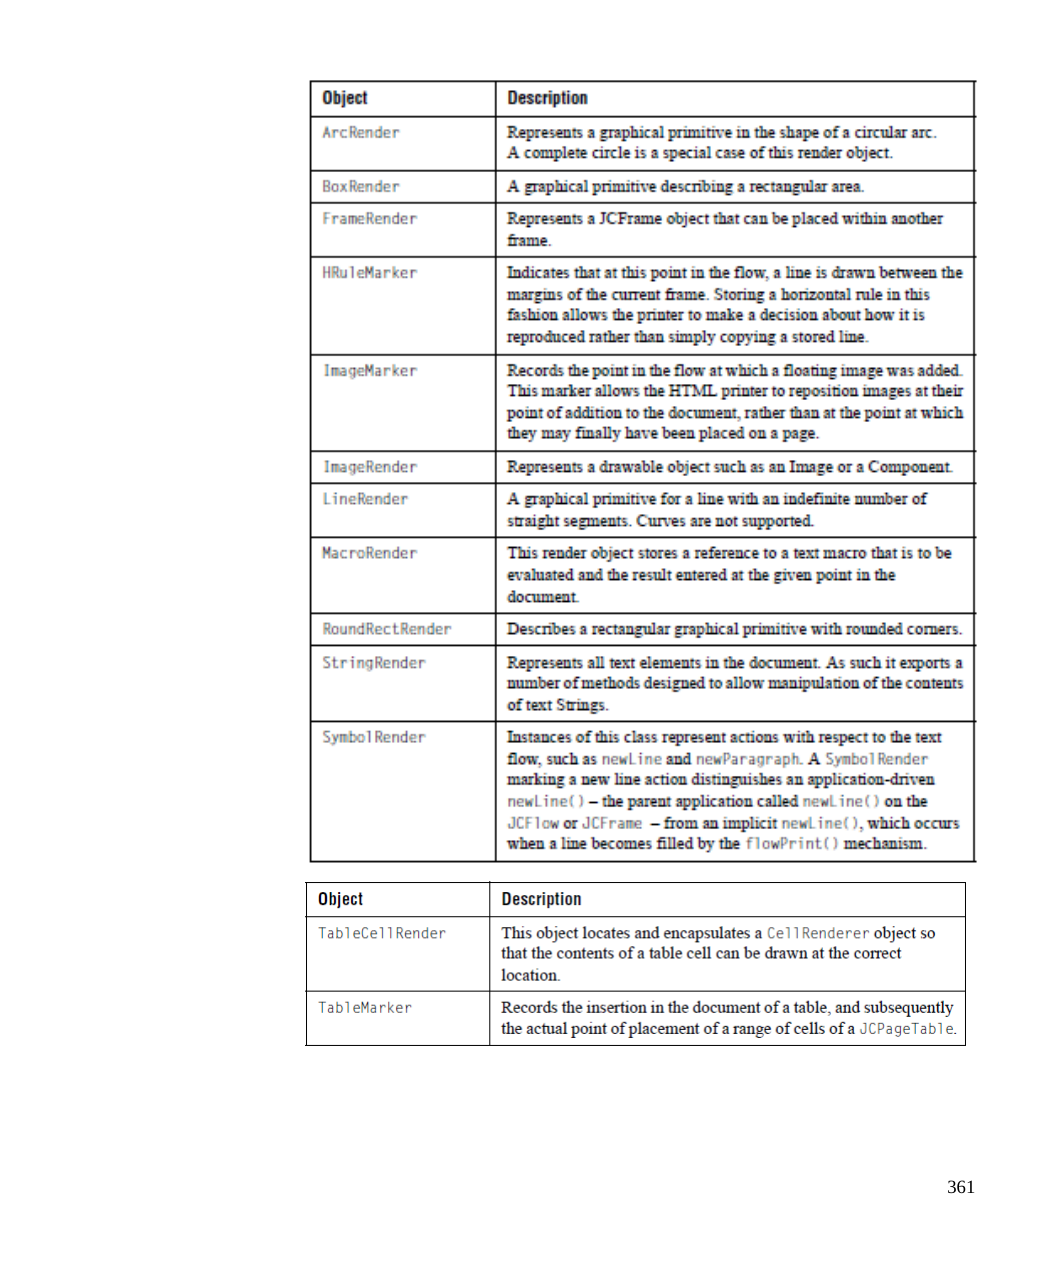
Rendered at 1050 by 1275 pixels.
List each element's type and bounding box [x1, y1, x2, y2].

picture [300, 75, 987, 1054]
